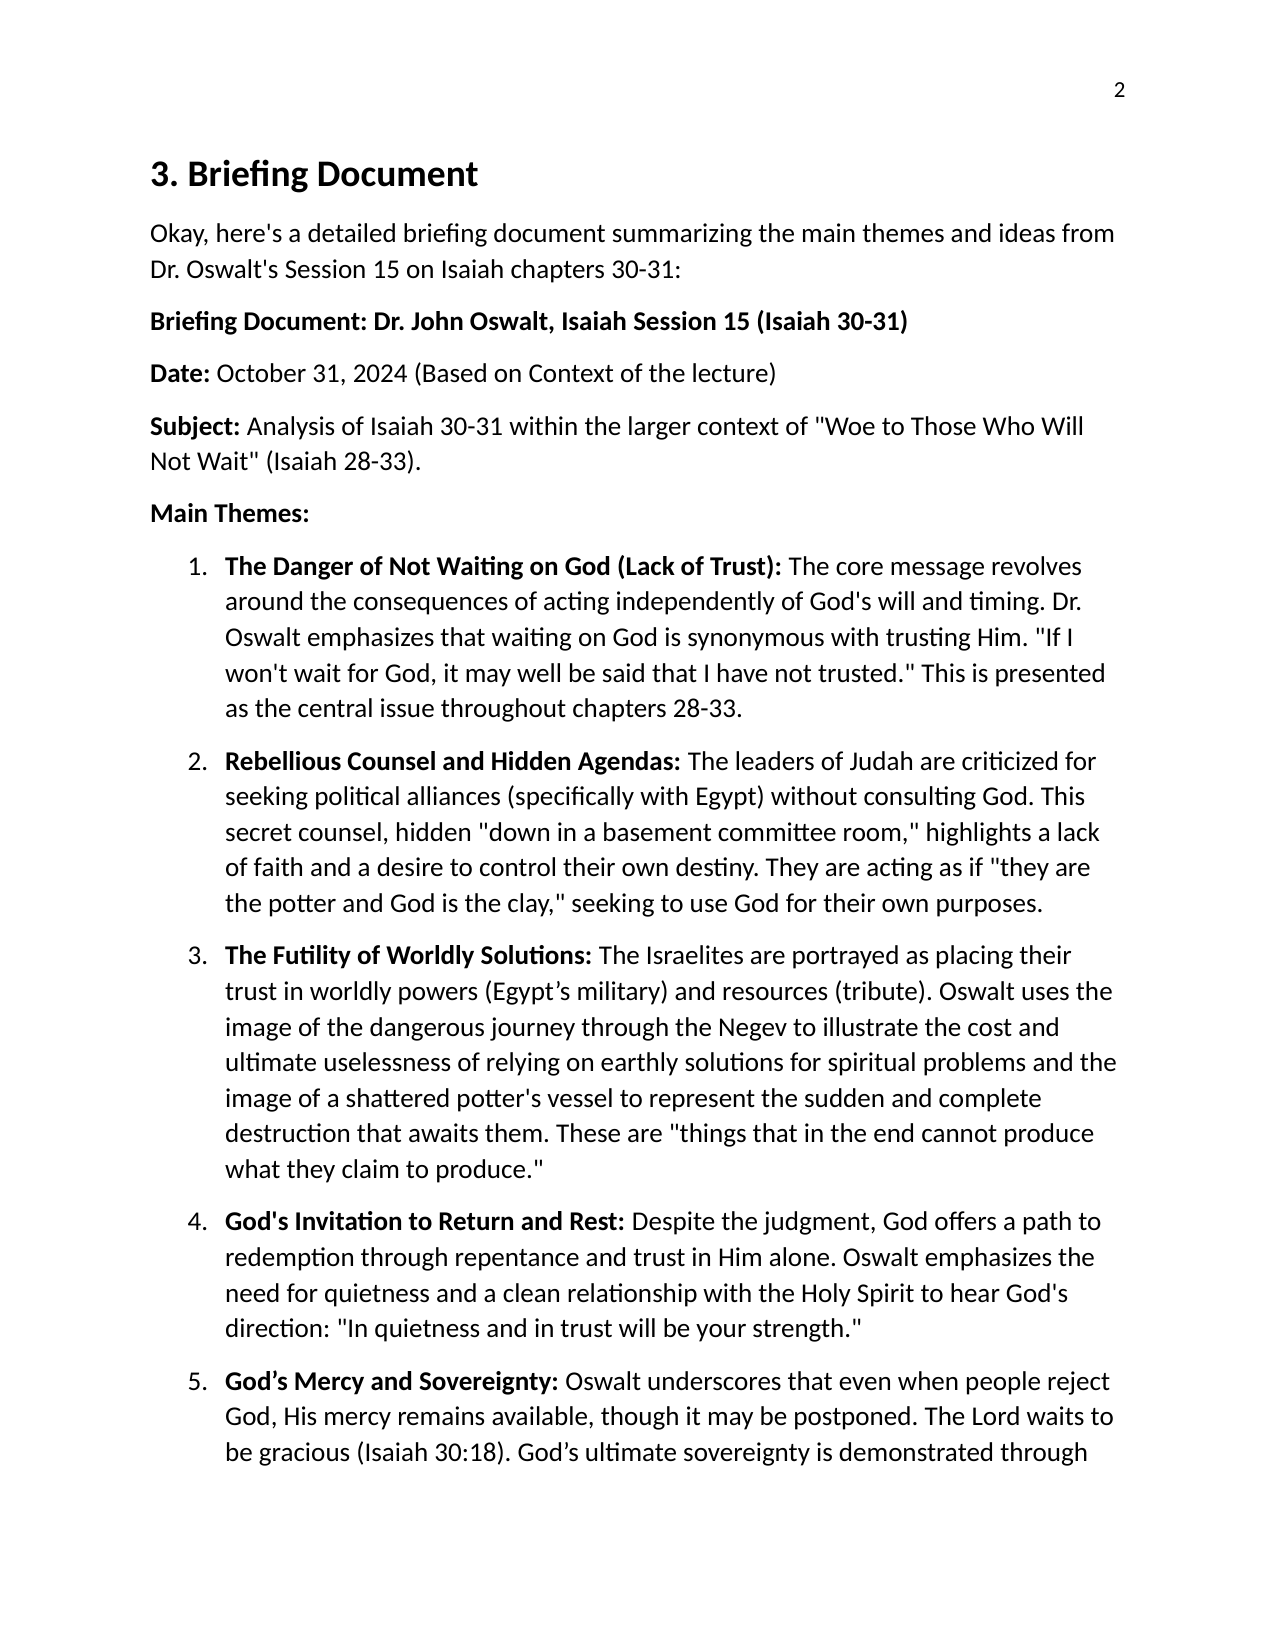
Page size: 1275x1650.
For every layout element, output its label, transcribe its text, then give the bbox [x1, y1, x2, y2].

text Subject: Analysis of Isaiah 30-31 within the larger context of "Woe to Those Who Will Not Wait" (Isaiah 28-33). [150, 409, 1125, 477]
list The Danger of Not Waiting on God (Lack of Trust): The core message revolves around the consequences of acting independently of God's will and timing. Dr. Oswalt emphasizes that waiting on God is synonymous with trusting Him. "If I won't wait for God, it may well be said that I have not trusted." This is presented as the central issue throughout chapters 28-33. [187, 549, 1125, 724]
text Main Themes: [150, 497, 1125, 529]
text Briefing Document: Dr. John Oswalt, Isaiah Session 15 (Isaiah 30-31) [150, 304, 1125, 337]
list Rebellious Counsel and Hidden Agendas: The leaders of Judah are criticized for seeking political alliances (specifically with Egypt) without consulting God. This secret counsel, hidden "down in a basement committee room," highlights a lack of faith and a desire to control their own destiny. They are acting as if "they are the potter and God is the clay," seeking to use God for their own purposes. [187, 744, 1125, 919]
list The Futility of Worldly Solutions: The Israelites are portrayed as placing their trust in worldly powers (Egypt’s military) and resources (tribute). Oswalt uses the image of the dangerous journey through the Negev to illustrate the cost and ultimate uselessness of relying on earthly solutions for spiritual problems and the image of a shattered potter's vessel to represent the sudden and complete destruction that awaits them. These are "things that in the end cannot produce what they claim to produce." [187, 938, 1125, 1185]
text Okay, here's a detailed briefing document summarizing the main themes and ideas from Dr. Oswalt's Session 15 on Isaiah chapters 30-31: [150, 216, 1125, 285]
text Date: October 31, 2024 (Based on Context of the lecture) [150, 356, 1125, 389]
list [187, 1364, 1125, 1468]
text 3. Briefing DocumentTop of Form [150, 150, 1125, 196]
list God's Invitation to Return and Rest: Despite the judgment, God offers a path to redemption through repentance and trust in Him alone. Oswalt emphasizes the need for quietness and a clean relationship with the Holy Spirit to hear God's direction: "In quietness and in trust will be your strength." [187, 1204, 1125, 1344]
